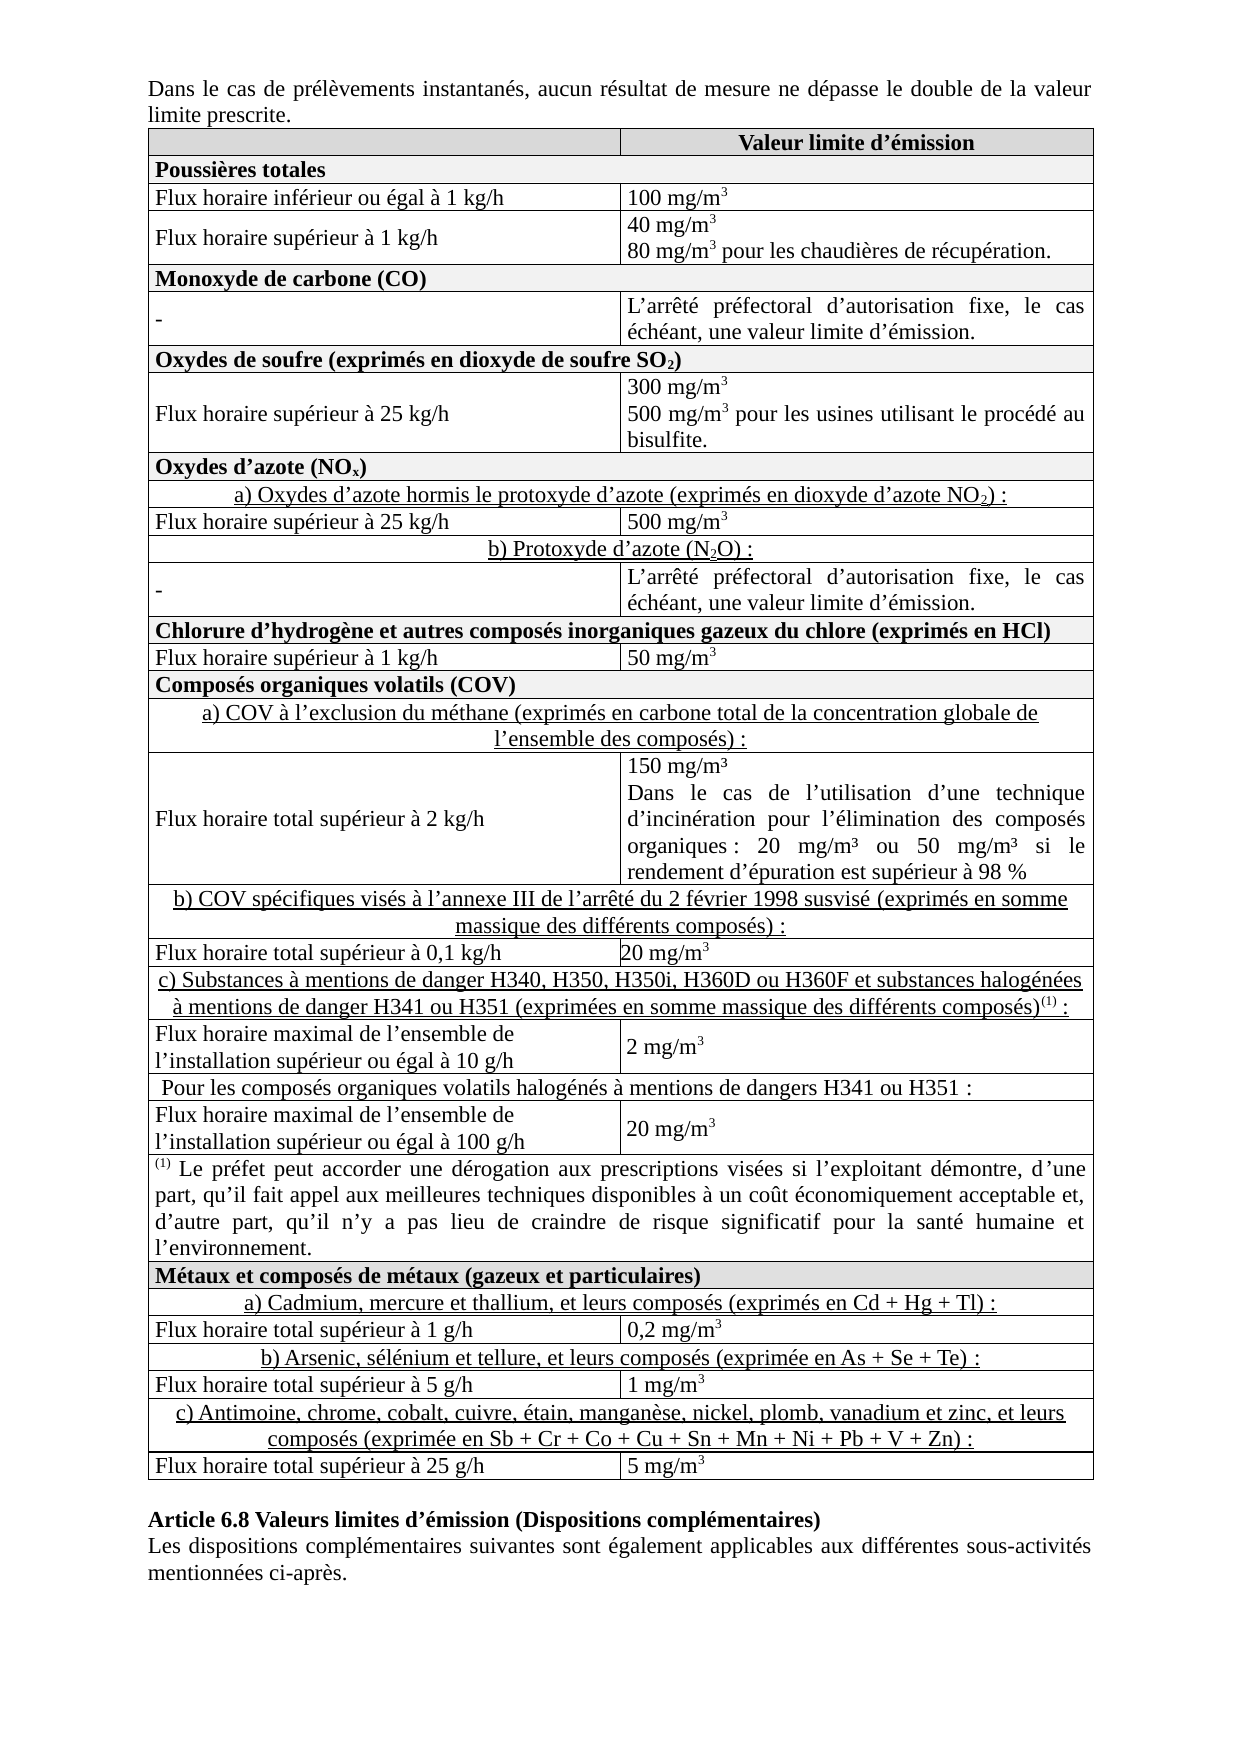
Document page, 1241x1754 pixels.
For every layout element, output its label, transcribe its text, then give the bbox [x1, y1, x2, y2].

table_cell Pour les composés organiques volatils halogénés à mentions de dangers H341 ou H351 : [149, 1074, 1093, 1100]
table_cell 500 mg/m3 [621, 508, 1093, 534]
table_cell c) Substances à mentions de danger H340, H350, H350i, H360D ou H360F et substances halogénées à mentions de danger H341 ou H351 (exprimées en somme massique des différents composés)(1) : [149, 967, 1093, 1019]
table_cell b) Protoxyde d’azote (N2O) : [149, 536, 1093, 562]
table_cell c) Antimoine, chrome, cobalt, cuivre, étain, manganèse, nickel, plomb, vanadium et zinc, et leurs composés (exprimée en Sb + Cr + Co + Cu + Sn + Mn + Ni + Pb + V + Zn) : [149, 1399, 1093, 1451]
table_cell b) Arsenic, sélénium et tellure, et leurs composés (exprimée en As + Se + Te) : [149, 1344, 1093, 1370]
table_cell 20 mg/m3 [621, 1101, 1093, 1154]
table_cell Flux horaire supérieur à 1 kg/h [149, 211, 620, 264]
table_cell 2 mg/m3 [621, 1020, 1093, 1073]
table_cell 5 mg/m3 [621, 1453, 1093, 1479]
table_cell 40 mg/m3 80 mg/m3 pour les chaudières de récupération. [621, 211, 1093, 264]
table_cell Chlorure d’hydrogène et autres composés inorganiques gazeux du chlore (exprimés en HCl) [149, 617, 1093, 643]
table_cell - [149, 563, 620, 616]
text Article 6.8 Valeurs limites d’émission (Dispositions complémentaires) [148, 1506, 1093, 1532]
table_cell L’arrêté préfectoral d’autorisation fixe, le cas échéant, une valeur limite d’émission. [621, 292, 1093, 345]
table_cell Flux horaire supérieur à 1 kg/h [149, 644, 620, 670]
table_cell 1 mg/m3 [621, 1371, 1093, 1398]
table_cell Flux horaire total supérieur à 2 kg/h [149, 753, 620, 884]
text Les dispositions complémentaires suivantes sont également applicables aux différentes sous-activités mentionnées ci-après. [148, 1532, 1093, 1585]
table_cell Oxydes d’azote (NOx) [149, 453, 1093, 480]
table_cell Flux horaire total supérieur à 5 g/h [149, 1371, 620, 1398]
table_cell 50 mg/m3 [621, 644, 1093, 670]
table_cell Métaux et composés de métaux (gazeux et particulaires) [149, 1262, 1093, 1288]
table_cell - [149, 292, 620, 345]
table_cell 100 mg/m3 [621, 184, 1093, 210]
table_cell a) Cadmium, mercure et thallium, et leurs composés (exprimés en Cd + Hg + Tl) : [149, 1289, 1093, 1315]
table_cell Flux horaire maximal de l’ensemble de l’installation supérieur ou égal à 100 g/h [149, 1101, 620, 1154]
table_cell Poussières totales [149, 156, 1093, 182]
table_cell 300 mg/m3 500 mg/m3 pour les usines utilisant le procédé au bisulfite. [621, 373, 1093, 452]
table_cell Flux horaire supérieur à 25 kg/h [149, 508, 620, 534]
table_cell 150 mg/m³ Dans le cas de l’utilisation d’une technique d’incinération pour l’élimination des composés organiques : 20 mg/m³ ou 50 mg/m³ si le rendement d’épuration est supérieur à 98 % [621, 753, 1093, 884]
table_cell b) COV spécifiques visés à l’annexe III de l’arrêté du 2 février 1998 susvisé (exprimés en somme massique des différents composés) : [149, 885, 1093, 938]
table_cell a) COV à l’exclusion du méthane (exprimés en carbone total de la concentration globale de l’ensemble des composés) : [149, 699, 1093, 752]
table_cell L’arrêté préfectoral d’autorisation fixe, le cas échéant, une valeur limite d’émission. [621, 563, 1093, 616]
table_cell Flux horaire total supérieur à 25 g/h [149, 1453, 620, 1479]
table_cell (1) Le préfet peut accorder une dérogation aux prescriptions visées si l’exploitant démontre, d’une part, qu’il fait appel aux meilleures techniques disponibles à un coût économiquement acceptable et, d’autre part, qu’il n’y a pas lieu de craindre de risque significatif pour la santé humaine et l’environnement. [149, 1155, 1093, 1261]
table_cell 0,2 mg/m3 [621, 1316, 1093, 1343]
text Dans le cas de prélèvements instantanés, aucun résultat de mesure ne dépasse le double de la valeur limite prescrite. [148, 75, 1093, 128]
table_header [149, 129, 620, 155]
table_header Valeur limite d’émission [621, 129, 1093, 155]
table_cell a) Oxydes d’azote hormis le protoxyde d’azote (exprimés en dioxyde d’azote NO2) : [149, 481, 1093, 507]
table_cell Composés organiques volatils (COV) [149, 671, 1093, 698]
table_cell Flux horaire total supérieur à 0,1 kg/h [149, 939, 620, 966]
table_cell Flux horaire inférieur ou égal à 1 kg/h [149, 184, 620, 210]
table_cell Flux horaire supérieur à 25 kg/h [149, 373, 620, 452]
table_cell Oxydes de soufre (exprimés en dioxyde de soufre SO2) [149, 346, 1093, 372]
table_cell Flux horaire total supérieur à 1 g/h [149, 1316, 620, 1343]
table_cell Flux horaire maximal de l’ensemble de l’installation supérieur ou égal à 10 g/h [149, 1020, 620, 1073]
table_cell 20 mg/m3 [621, 939, 1093, 966]
table_cell Monoxyde de carbone (CO) [149, 265, 1093, 291]
